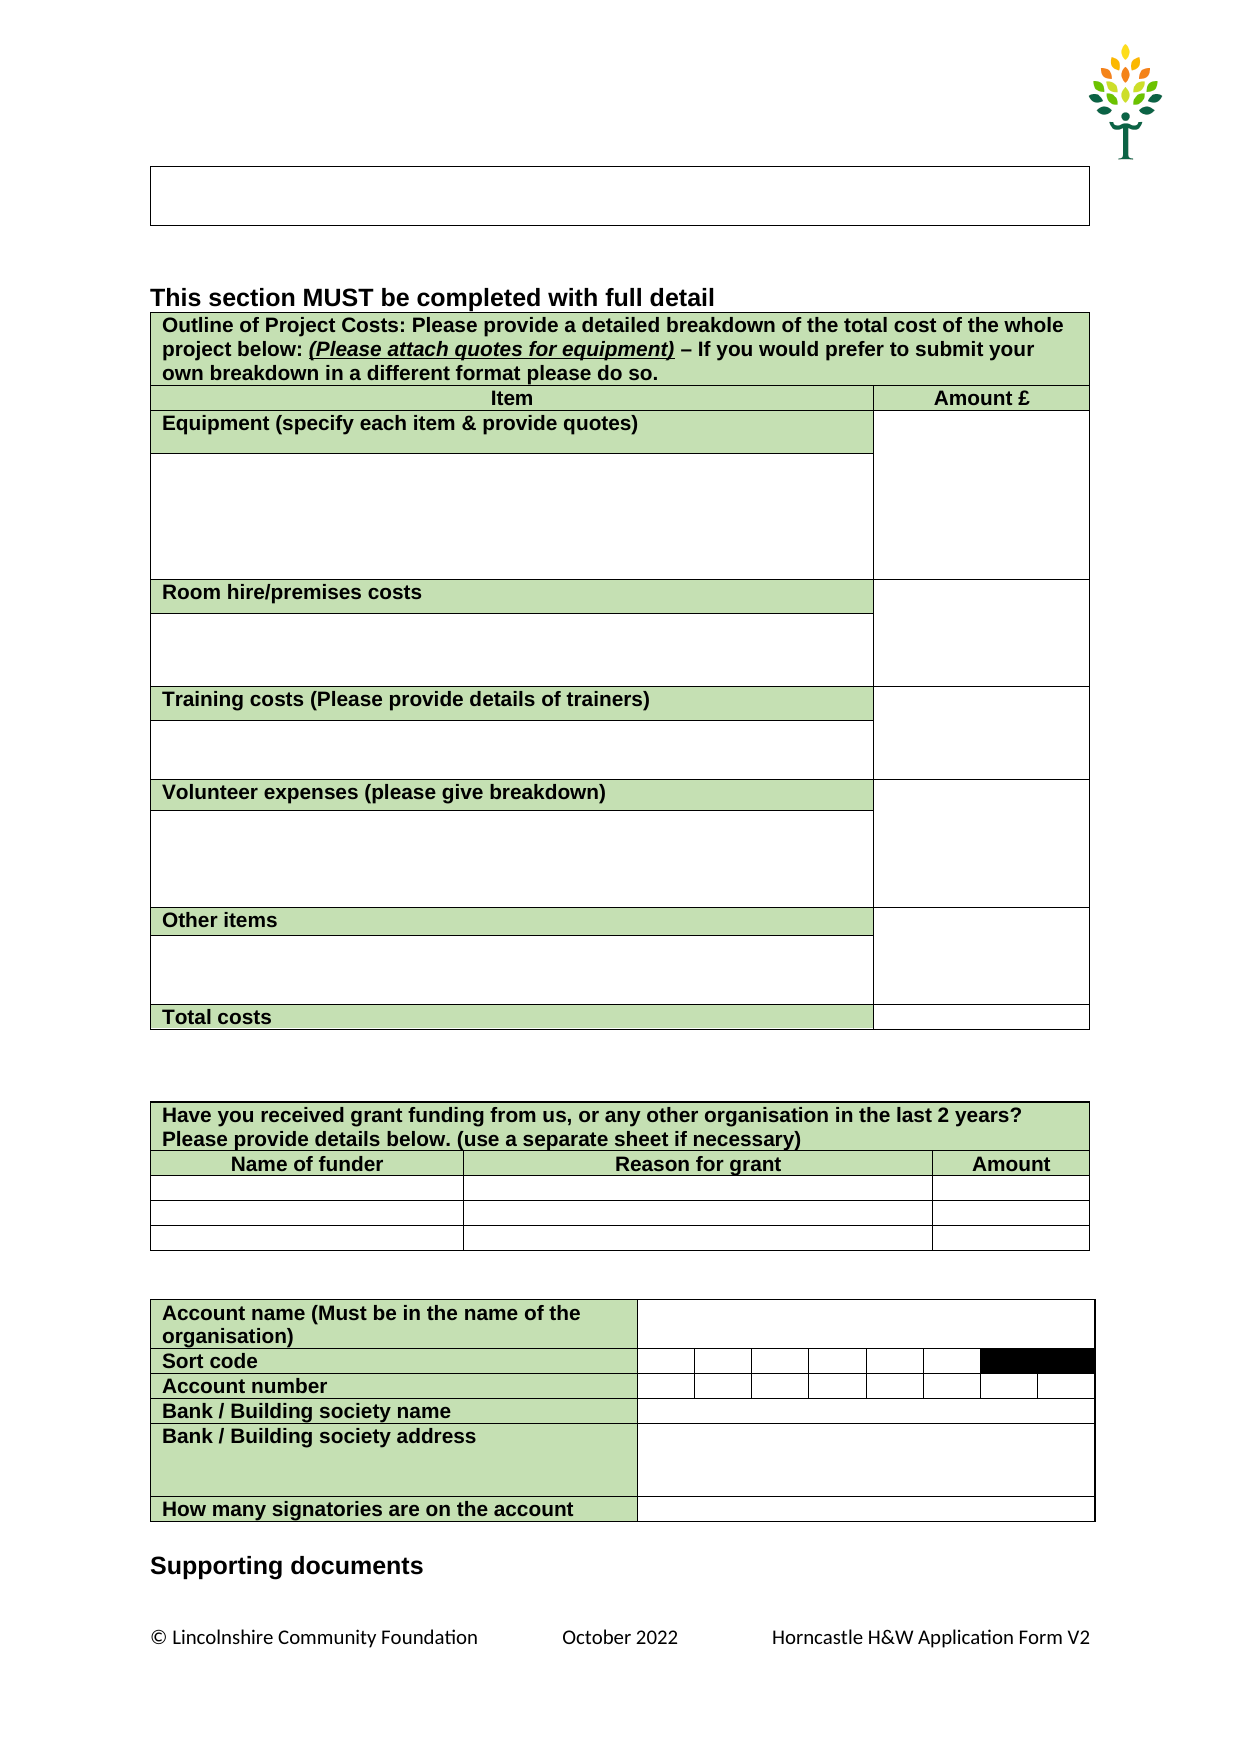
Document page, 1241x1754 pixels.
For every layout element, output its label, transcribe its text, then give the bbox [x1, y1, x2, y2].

table_cell Training costs (Please provide details of trainers) [151, 687, 873, 720]
table_cell [752, 1374, 808, 1398]
table_cell [638, 1399, 1094, 1423]
table_cell Other items [151, 908, 873, 935]
table_cell [695, 1374, 751, 1398]
table_cell [638, 1424, 1094, 1496]
table_cell [151, 1176, 463, 1200]
table_header [638, 1300, 1094, 1348]
text Supporting documents [150, 1551, 1090, 1580]
table_cell [151, 721, 873, 779]
table_cell [874, 580, 1089, 686]
table_cell [981, 1349, 1037, 1373]
table_cell Volunteer expenses (please give breakdown) [151, 780, 873, 810]
table_cell [933, 1226, 1089, 1250]
table_cell [1038, 1374, 1094, 1398]
table_cell [752, 1349, 808, 1373]
table_cell [151, 454, 873, 579]
table_cell Total costs [151, 1005, 873, 1028]
table_cell [874, 908, 1089, 1003]
table_cell Account number [151, 1374, 637, 1398]
table_cell Reason for grant [464, 1151, 932, 1175]
table_cell [1038, 1349, 1094, 1373]
table_cell How many signatories are on the account [151, 1497, 637, 1521]
table_cell [867, 1349, 923, 1373]
table_cell [924, 1374, 980, 1398]
table_cell Sort code [151, 1349, 637, 1373]
table_cell Room hire/premises costs [151, 580, 873, 613]
table_cell [924, 1349, 980, 1373]
table_cell [809, 1349, 866, 1373]
table_header Have you received grant funding from us, or any other organisation in the last 2 years? Please provide details below. (use a separate sheet if necessary) [151, 1103, 1089, 1150]
table_cell [151, 167, 1089, 225]
table_header Outline of Project Costs: Please provide a detailed breakdown of the total cost of the whole project below: (Please attach quotes for equipment) – If you would prefer to submit your own breakdown in a different format please do so. [151, 313, 1089, 385]
table_cell [464, 1201, 932, 1225]
table_cell [638, 1349, 694, 1373]
table_cell Bank / Building society address [151, 1424, 637, 1496]
table_cell [464, 1176, 932, 1200]
table_cell [151, 1226, 463, 1250]
table_cell [874, 687, 1089, 779]
table_cell [638, 1497, 1094, 1521]
table_cell Amount [933, 1151, 1089, 1175]
table_cell Item [151, 386, 873, 410]
table_cell [933, 1176, 1089, 1200]
table_cell Amount £ [874, 386, 1089, 410]
table_cell Equipment (specify each item & provide quotes) [151, 411, 873, 453]
table_cell [464, 1226, 932, 1250]
table_cell [695, 1349, 751, 1373]
table_cell [151, 936, 873, 1003]
table_cell [151, 1201, 463, 1225]
picture [1059, 40, 1191, 167]
table_cell [867, 1374, 923, 1398]
table_cell [874, 411, 1089, 579]
table_cell [874, 1005, 1089, 1028]
table_cell Name of funder [151, 1151, 463, 1175]
table_cell [638, 1374, 694, 1398]
table_cell [874, 780, 1089, 907]
table_cell Bank / Building society name [151, 1399, 637, 1423]
text This section MUST be completed with full detail [150, 283, 1090, 312]
table_cell [151, 811, 873, 907]
table_cell [809, 1374, 866, 1398]
table_cell [933, 1201, 1089, 1225]
table_cell [151, 614, 873, 686]
table_cell [981, 1374, 1037, 1398]
table_header Account name (Must be in the name of the organisation) [151, 1300, 637, 1348]
